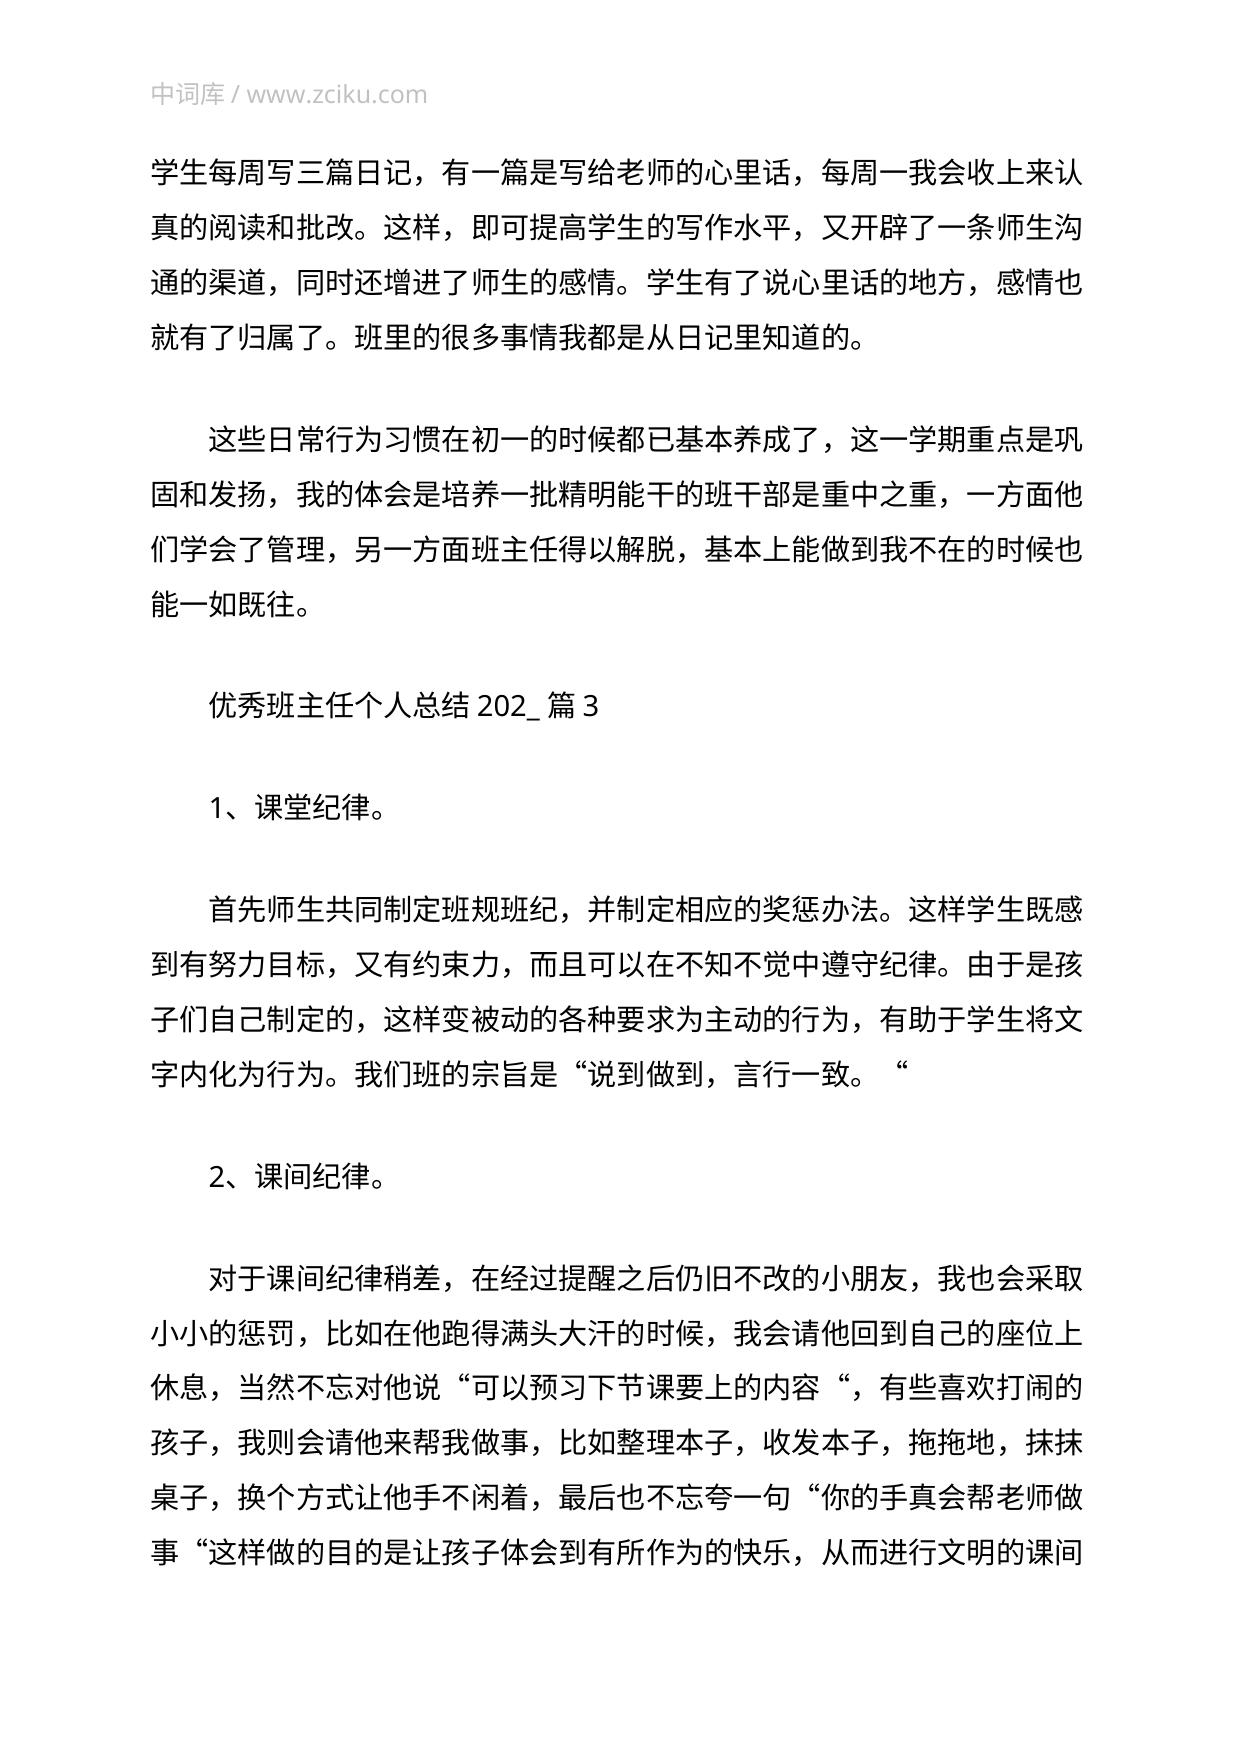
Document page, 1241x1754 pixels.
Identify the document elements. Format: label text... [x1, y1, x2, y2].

text 首先师生共同制定班规班纪，并制定相应的奖惩办法。这样学生既感到有努力目标，又有约束力，而且可以在不知不觉中遵守纪律。由于是孩子们自己制定的，这样变被动的各种要求为主动的行为，有助于学生将文字内化为行为。我们班的宗旨是“说到做到，言行一致。“ [150, 887, 1090, 1094]
text 2、课间纪律。 [150, 1153, 1090, 1196]
text 这些日常行为习惯在初一的时候都已基本养成了，这一学期重点是巩固和发扬，我的体会是培养一批精明能干的班干部是重中之重，一方面他们学会了管理，另一方面班主任得以解脱，基本上能做到我不在的时候也能一如既往。 [150, 416, 1090, 623]
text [150, 1255, 1090, 1572]
text 优秀班主任个人总结202_ 篇3 [150, 683, 1090, 725]
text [150, 150, 1090, 357]
text 1、课堂纪律。 [150, 785, 1090, 827]
